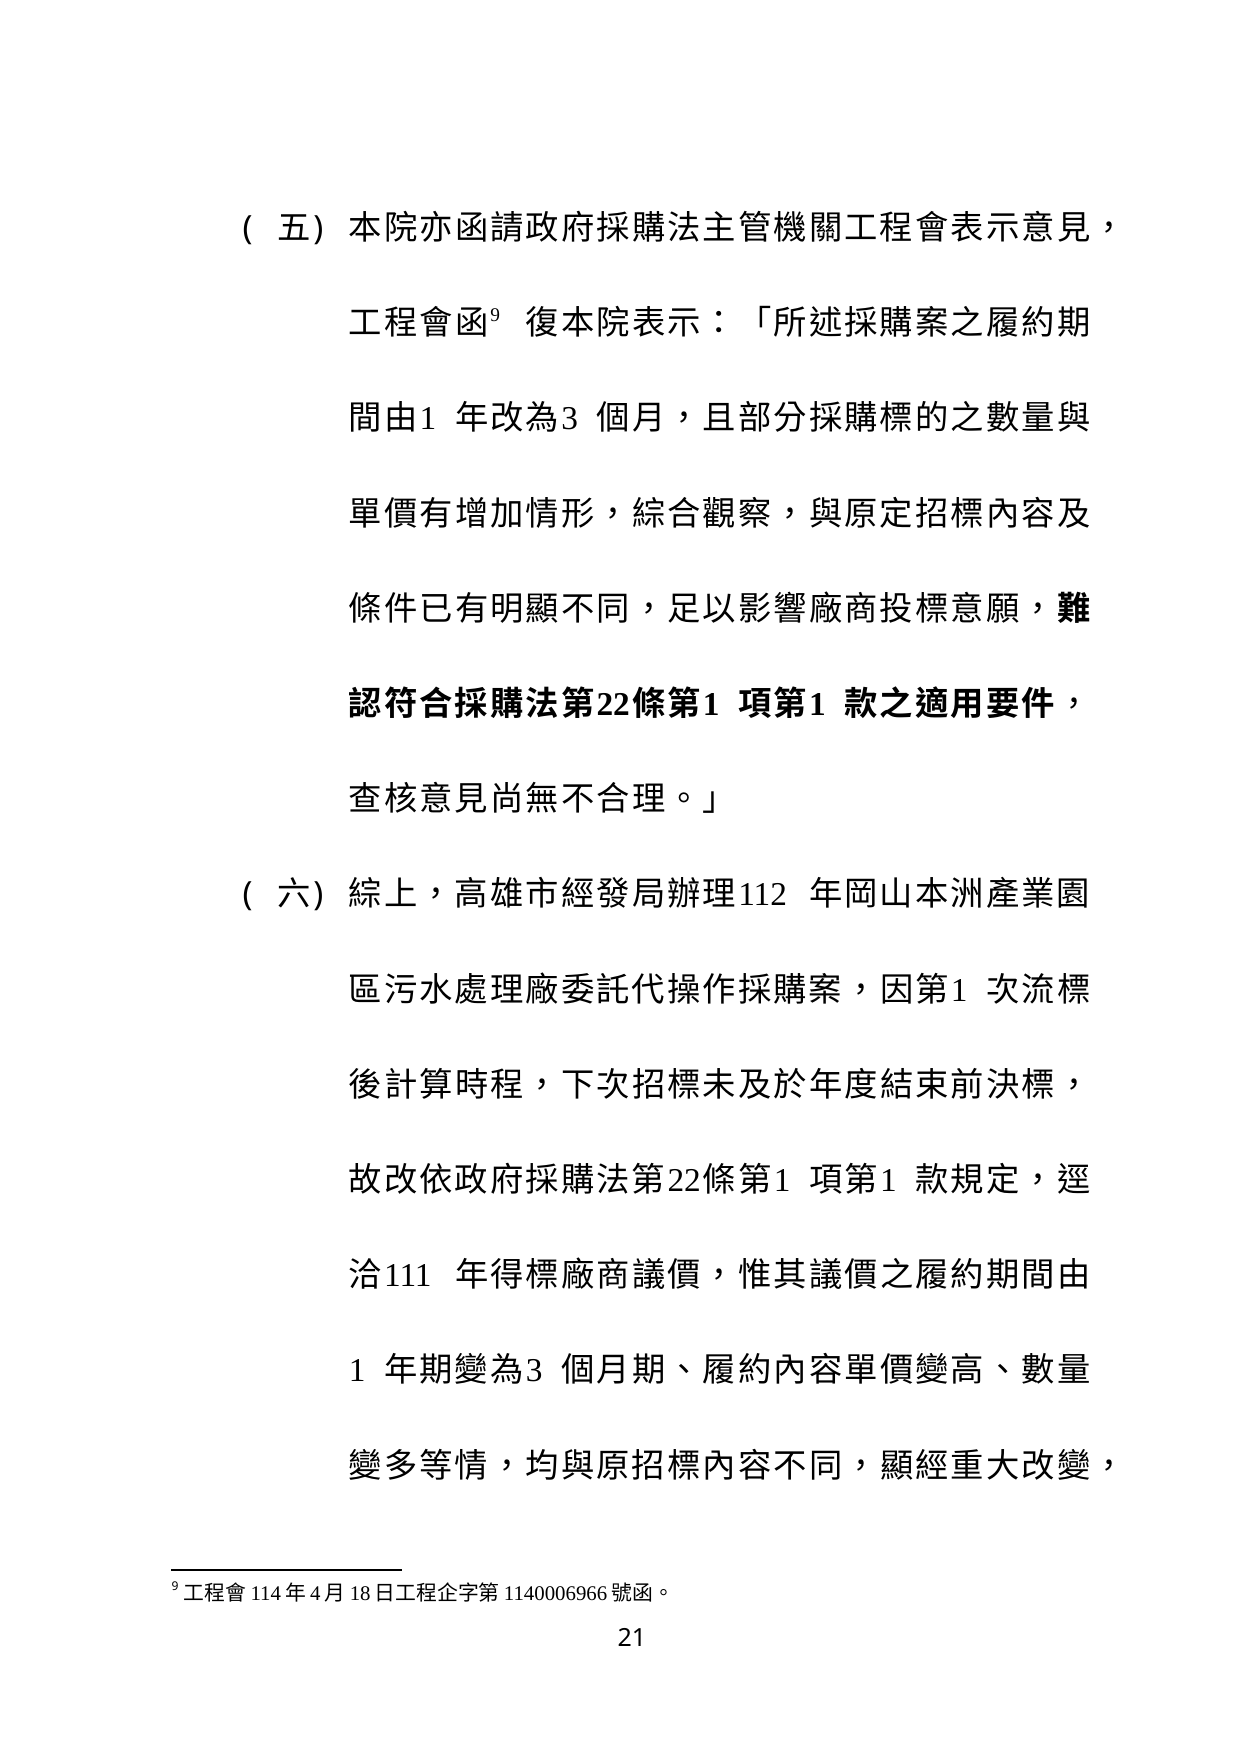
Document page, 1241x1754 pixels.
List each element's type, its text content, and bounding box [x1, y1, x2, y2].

subtitle 本院亦函請政府採購法主管機關工程會表示意見，工程會函復本院表示：「所述採購案之履約期間由1年改為3個月，且部分採購標的之數量與單價有增加情形，綜合觀察，與原定招標內容及條件已有明顯不同，足以影響廠商投標意願，難認符合採購法第22條第1項第1款之適用要件，查核意見尚無不合理。」 [242, 177, 1092, 844]
